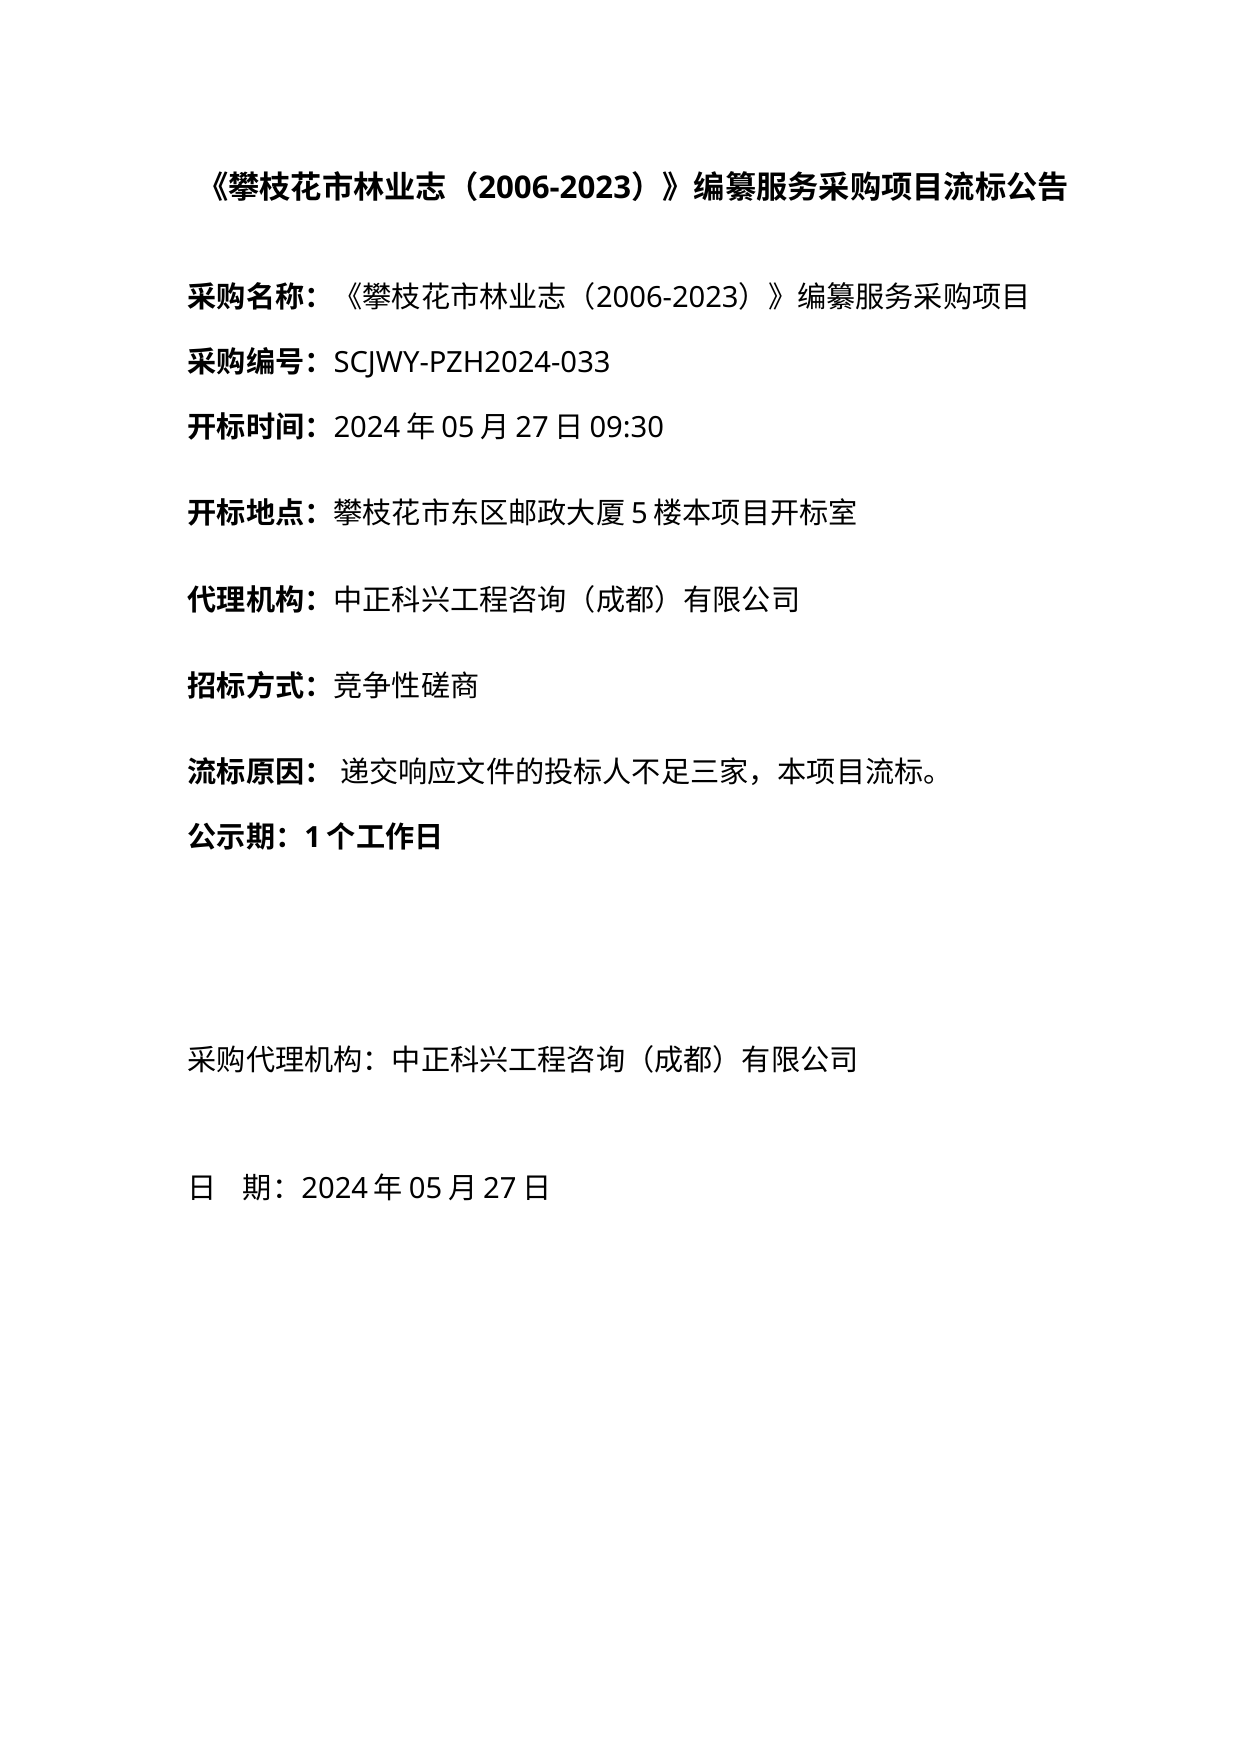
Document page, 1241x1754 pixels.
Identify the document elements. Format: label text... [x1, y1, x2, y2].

text 代理机构：中正科兴工程咨询（成都）有限公司 [187, 565, 1078, 630]
text 采购名称：《攀枝花市林业志（2006-2023）》编纂服务采购项目 [187, 263, 1078, 328]
text 日 期：2024年05月27日 [187, 1154, 1078, 1219]
text 开标地点：攀枝花市东区邮政大厦5楼本项目开标室 [187, 479, 1078, 544]
text 招标方式：竞争性磋商 [187, 651, 1078, 716]
text 《攀枝花市林业志（2006-2023）》编纂服务采购项目流标公告 [187, 162, 1078, 207]
text 开标时间：2024年05月27日09:30 [187, 393, 1078, 458]
text 采购代理机构：中正科兴工程咨询（成都）有限公司 [187, 1025, 1078, 1090]
text 流标原因： 递交响应文件的投标人不足三家，本项目流标。 [187, 737, 1078, 802]
text 公示期：1个工作日 [187, 802, 1078, 867]
text 采购编号：SCJWY-PZH2024-033 [187, 328, 1078, 393]
